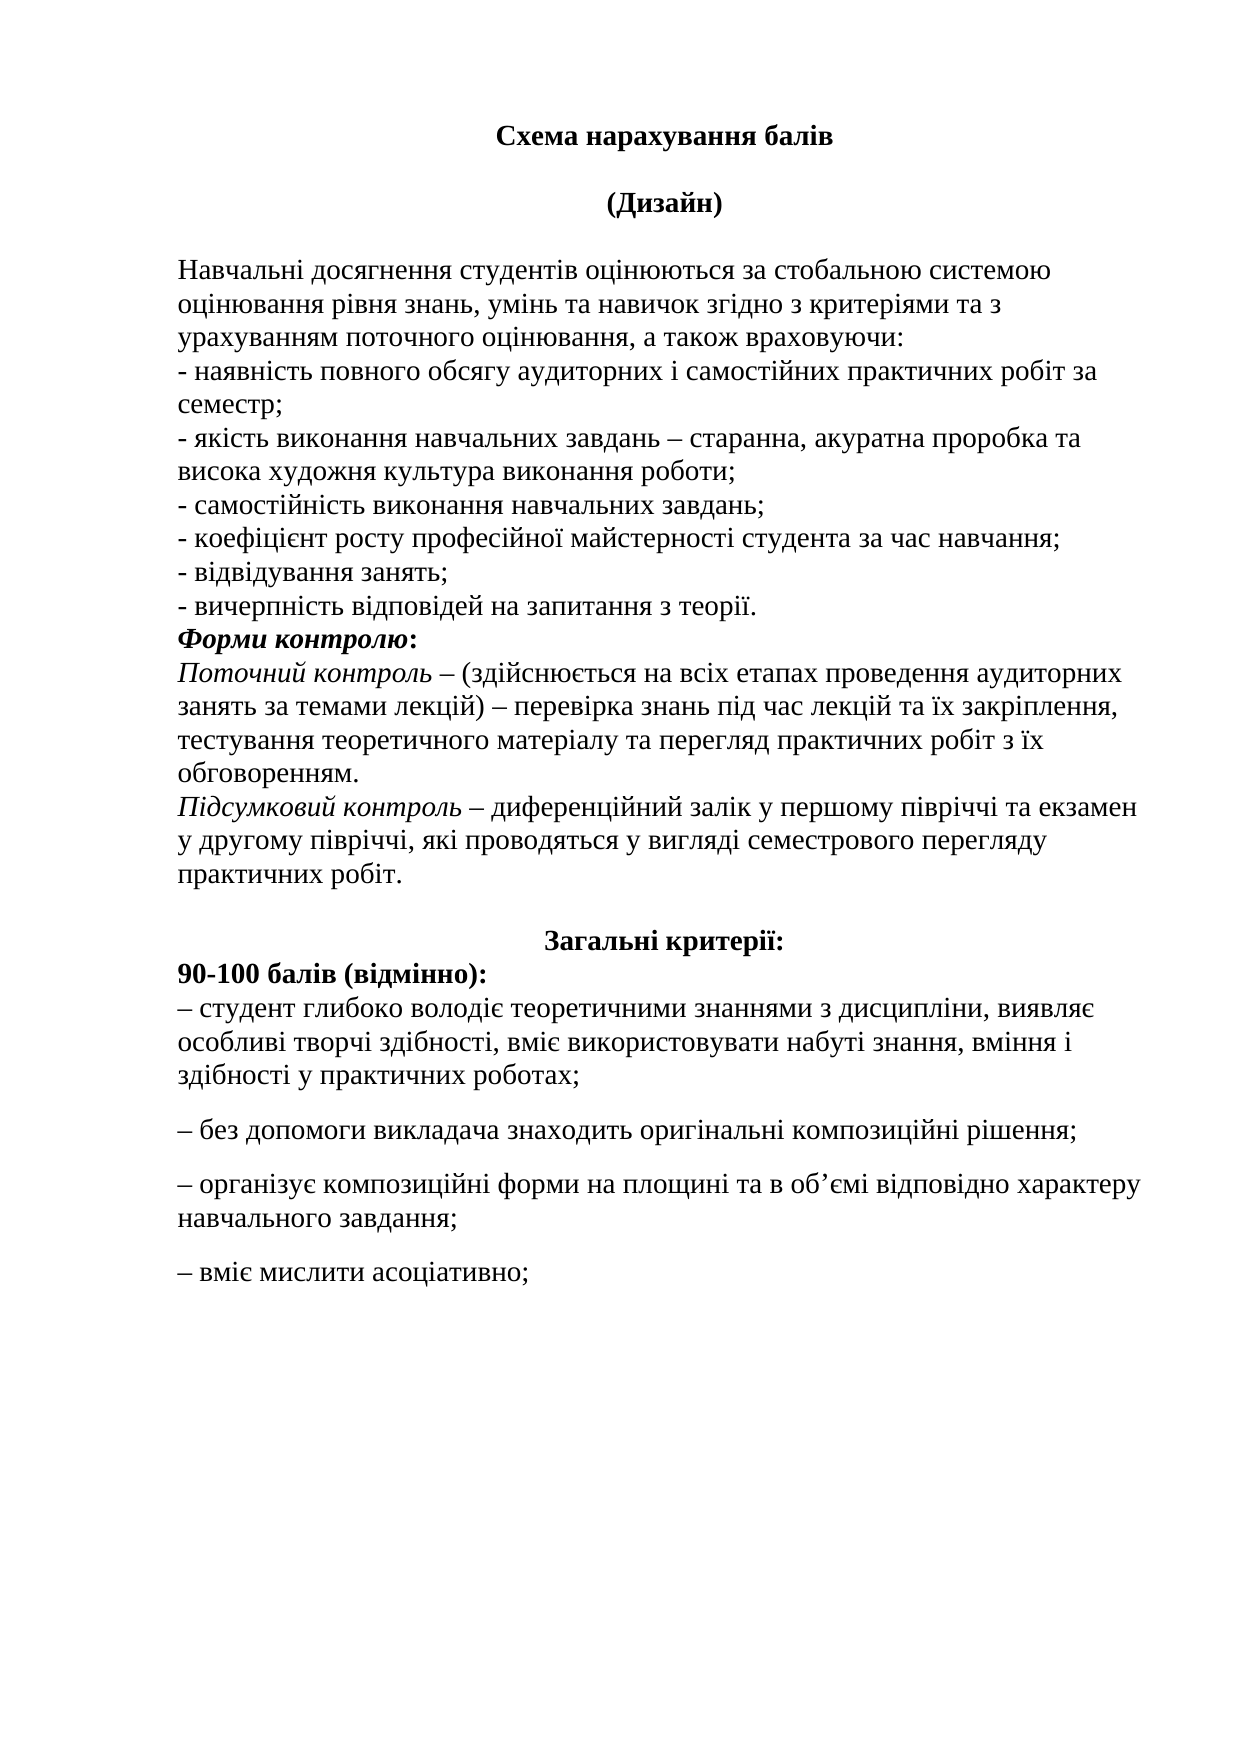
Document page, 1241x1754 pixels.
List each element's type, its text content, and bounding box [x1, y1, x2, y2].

text – студент глибоко володіє теоретичними знаннями з дисципліни, виявляє особливі творчі здібності, вміє використовувати набуті знання, вміння і здібності у практичних роботах; [177, 990, 1152, 1091]
text Схема нарахування балів [177, 118, 1152, 152]
text (Дизайн) [177, 185, 1152, 219]
text 90-100 балів (відмінно): [177, 957, 1152, 990]
text - самостійність виконання навчальних завдань; [177, 487, 1152, 521]
text - вичерпність відповідей на запитання з теорії. [177, 588, 1152, 621]
text Форми контролю: [177, 621, 1152, 655]
text – без допомоги викладача знаходить оригінальні композиційні рішення; [177, 1112, 1152, 1145]
text – вміє мислити асоціативно; [177, 1254, 1152, 1288]
text - якість виконання навчальних завдань – старанна, акуратна проробка та висока художня культура виконання роботи; [177, 420, 1152, 487]
text Підсумковий контроль – диференційний залік у першому півріччі та екзамен у другому півріччі, які проводяться у вигляді семестрового перегляду практичних робіт. [177, 789, 1152, 889]
text - коефіцієнт росту професійної майстерності студента за час навчання; [177, 521, 1152, 554]
text - відвідування занять; [177, 554, 1152, 588]
text Загальні критерії: [177, 923, 1152, 957]
text – організує композиційні форми на площині та в об’ємі відповідно характеру навчального завдання; [177, 1166, 1152, 1233]
text Поточний контроль – (здійснюється на всіх етапах проведення аудиторних занять за темами лекцій) – перевірка знань під час лекцій та їх закріплення, тестування теоретичного матеріалу та перегляд практичних робіт з їх обговоренням. [177, 655, 1152, 789]
text - наявність повного обсягу аудиторних і самостійних практичних робіт за семестр; [177, 353, 1152, 420]
text Навчальні досягнення студентів оцінюються за стобальною системою оцінювання рівня знань, умінь та навичок згідно з критеріями та з урахуванням поточного оцінювання, а також враховуючи: [177, 252, 1152, 353]
